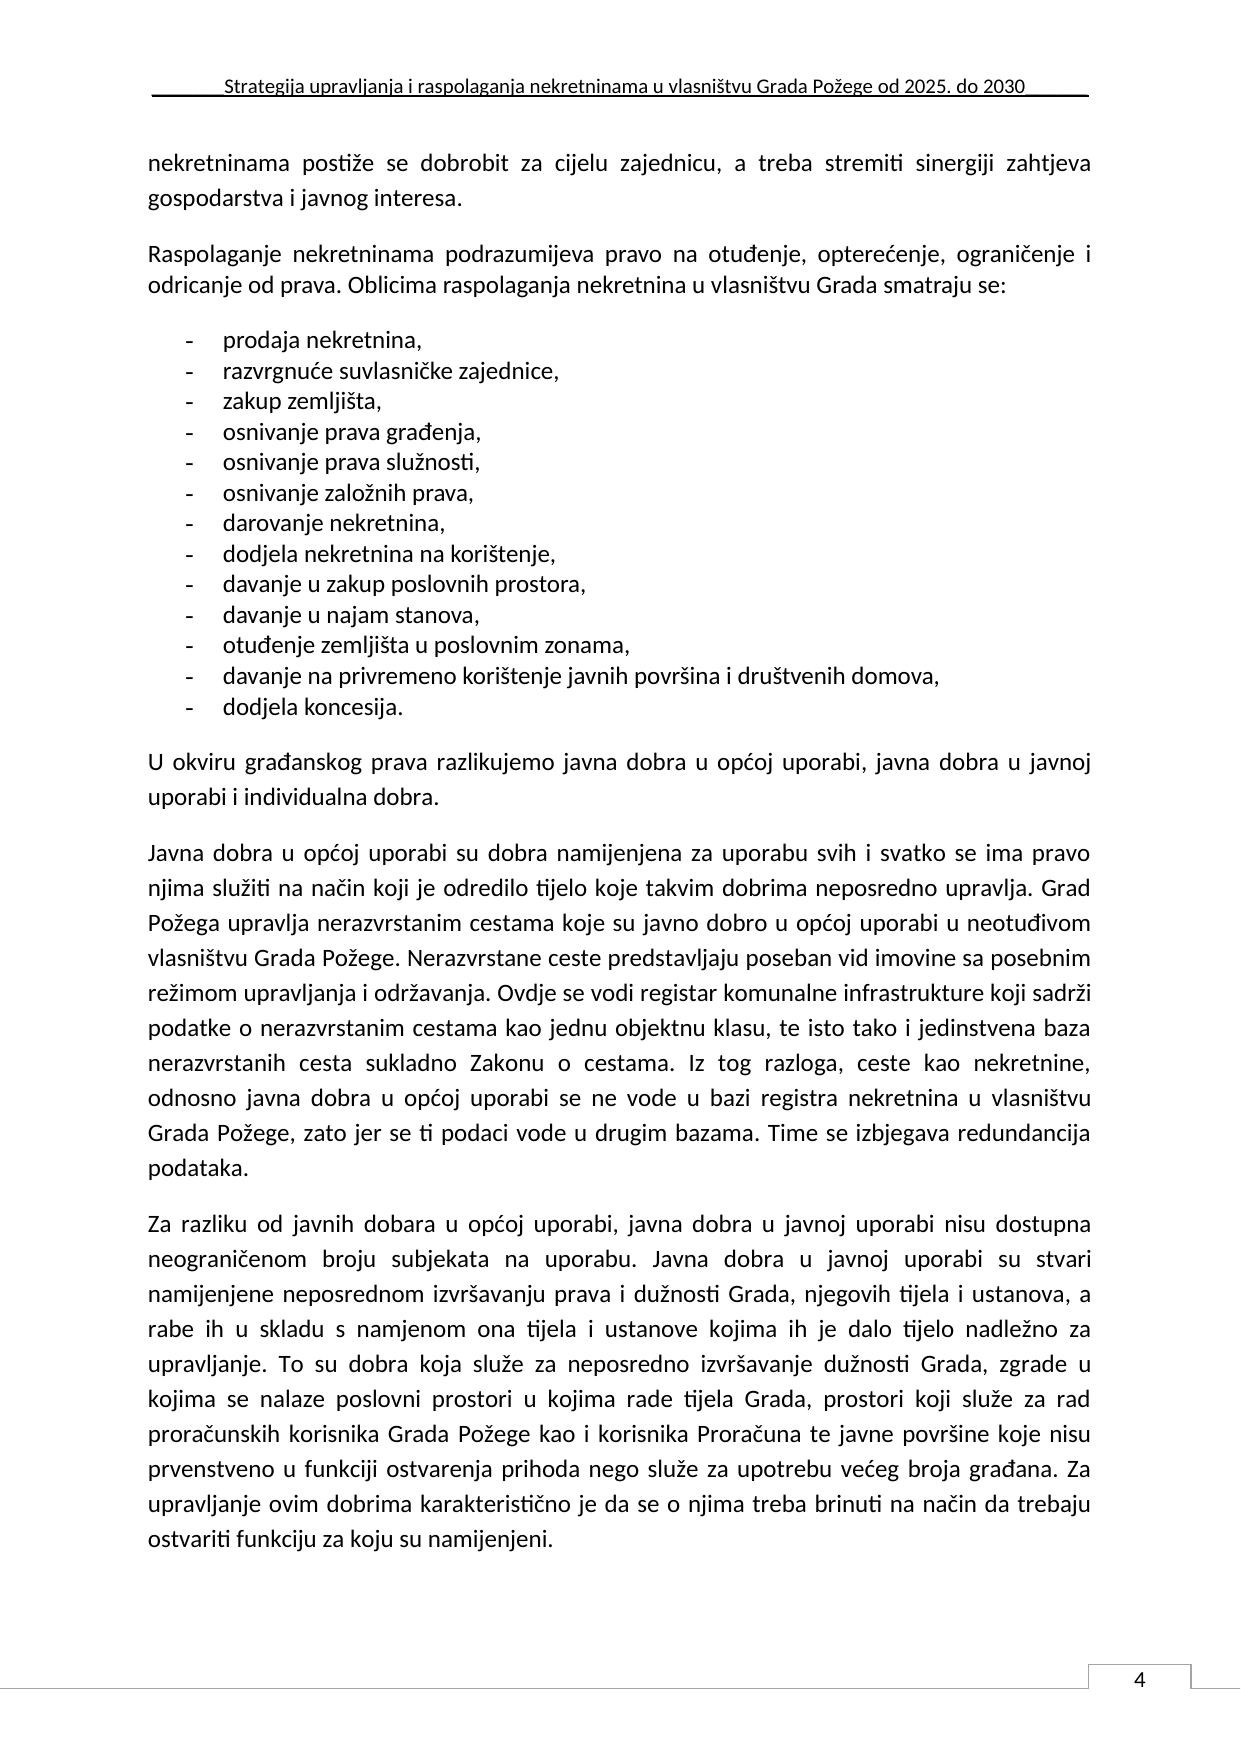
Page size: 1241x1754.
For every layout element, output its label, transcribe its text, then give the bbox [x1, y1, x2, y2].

list osnivanje prava građenja, [185, 416, 1093, 447]
list otuđenje zemljišta u poslovnim zonama, [185, 630, 1093, 660]
text U okviru građanskog prava razlikujemo javna dobra u općoj uporabi, javna dobra u javnoj uporabi i individualna dobra. [148, 746, 1093, 812]
list darovanje nekretnina, [185, 508, 1093, 538]
list davanje u najam stanova, [185, 599, 1093, 630]
list zakup zemljišta, [185, 386, 1093, 416]
text Javna dobra u općoj uporabi su dobra namijenjena za uporabu svih i svatko se ima pravo njima služiti na način koji je odredilo tijelo koje takvim dobrima neposredno upravlja. Grad Požega upravlja nerazvrstanim cestama koje su javno dobro u općoj uporabi u neotuđivom vlasništvu Grada Požege. Nerazvrstane ceste predstavljaju poseban vid imovine sa posebnim režimom upravljanja i održavanja. Ovdje se vodi registar komunalne infrastrukture koji sadrži podatke o nerazvrstanim cestama kao jednu objektnu klasu, te isto tako i jedinstvena baza nerazvrstanih cesta sukladno Zakonu o cestama. Iz tog razloga, ceste kao nekretnine, odnosno javna dobra u općoj uporabi se ne vode u bazi registra nekretnina u vlasništvu Grada Požege, zato jer se ti podaci vode u drugim bazama. Time se izbjegava redundancija podataka. [148, 837, 1093, 1183]
text Za razliku od javnih dobara u općoj uporabi, javna dobra u javnoj uporabi nisu dostupna neograničenom broju subjekata na uporabu. Javna dobra u javnoj uporabi su stvari namijenjene neposrednom izvršavanju prava i dužnosti Grada, njegovih tijela i ustanova, a rabe ih u skladu s namjenom ona tijela i ustanove kojima ih je dalo tijelo nadležno za upravljanje. To su dobra koja služe za neposredno izvršavanje dužnosti Grada, zgrade u kojima se nalaze poslovni prostori u kojima rade tijela Grada, prostori koji služe za rad proračunskih korisnika Grada Požege kao i korisnika Proračuna te javne površine koje nisu prvenstveno u funkciji ostvarenja prihoda nego služe za upotrebu većeg broja građana. Za upravljanje ovim dobrima karakteristično je da se o njima treba brinuti na način da trebaju ostvariti funkciju za koju su namijenjeni. [148, 1208, 1093, 1553]
list osnivanje prava služnosti, [185, 447, 1093, 477]
text Raspolaganje nekretninama podrazumijeva pravo na otuđenje, opterećenje, ograničenje i odricanje od prava. Oblicima raspolaganja nekretnina u vlasništvu Grada smatraju se: [148, 238, 1093, 299]
list davanje u zakup poslovnih prostora, [185, 569, 1093, 599]
list prodaja nekretnina, [185, 324, 1093, 355]
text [148, 148, 1093, 213]
list davanje na privremeno korištenje javnih površina i društvenih domova, [185, 660, 1093, 691]
list dodjela nekretnina na korištenje, [185, 538, 1093, 569]
list osnivanje založnih prava, [185, 477, 1093, 508]
list dodjela koncesija. [185, 691, 1093, 721]
list razvrgnuće suvlasničke zajednice, [185, 355, 1093, 386]
